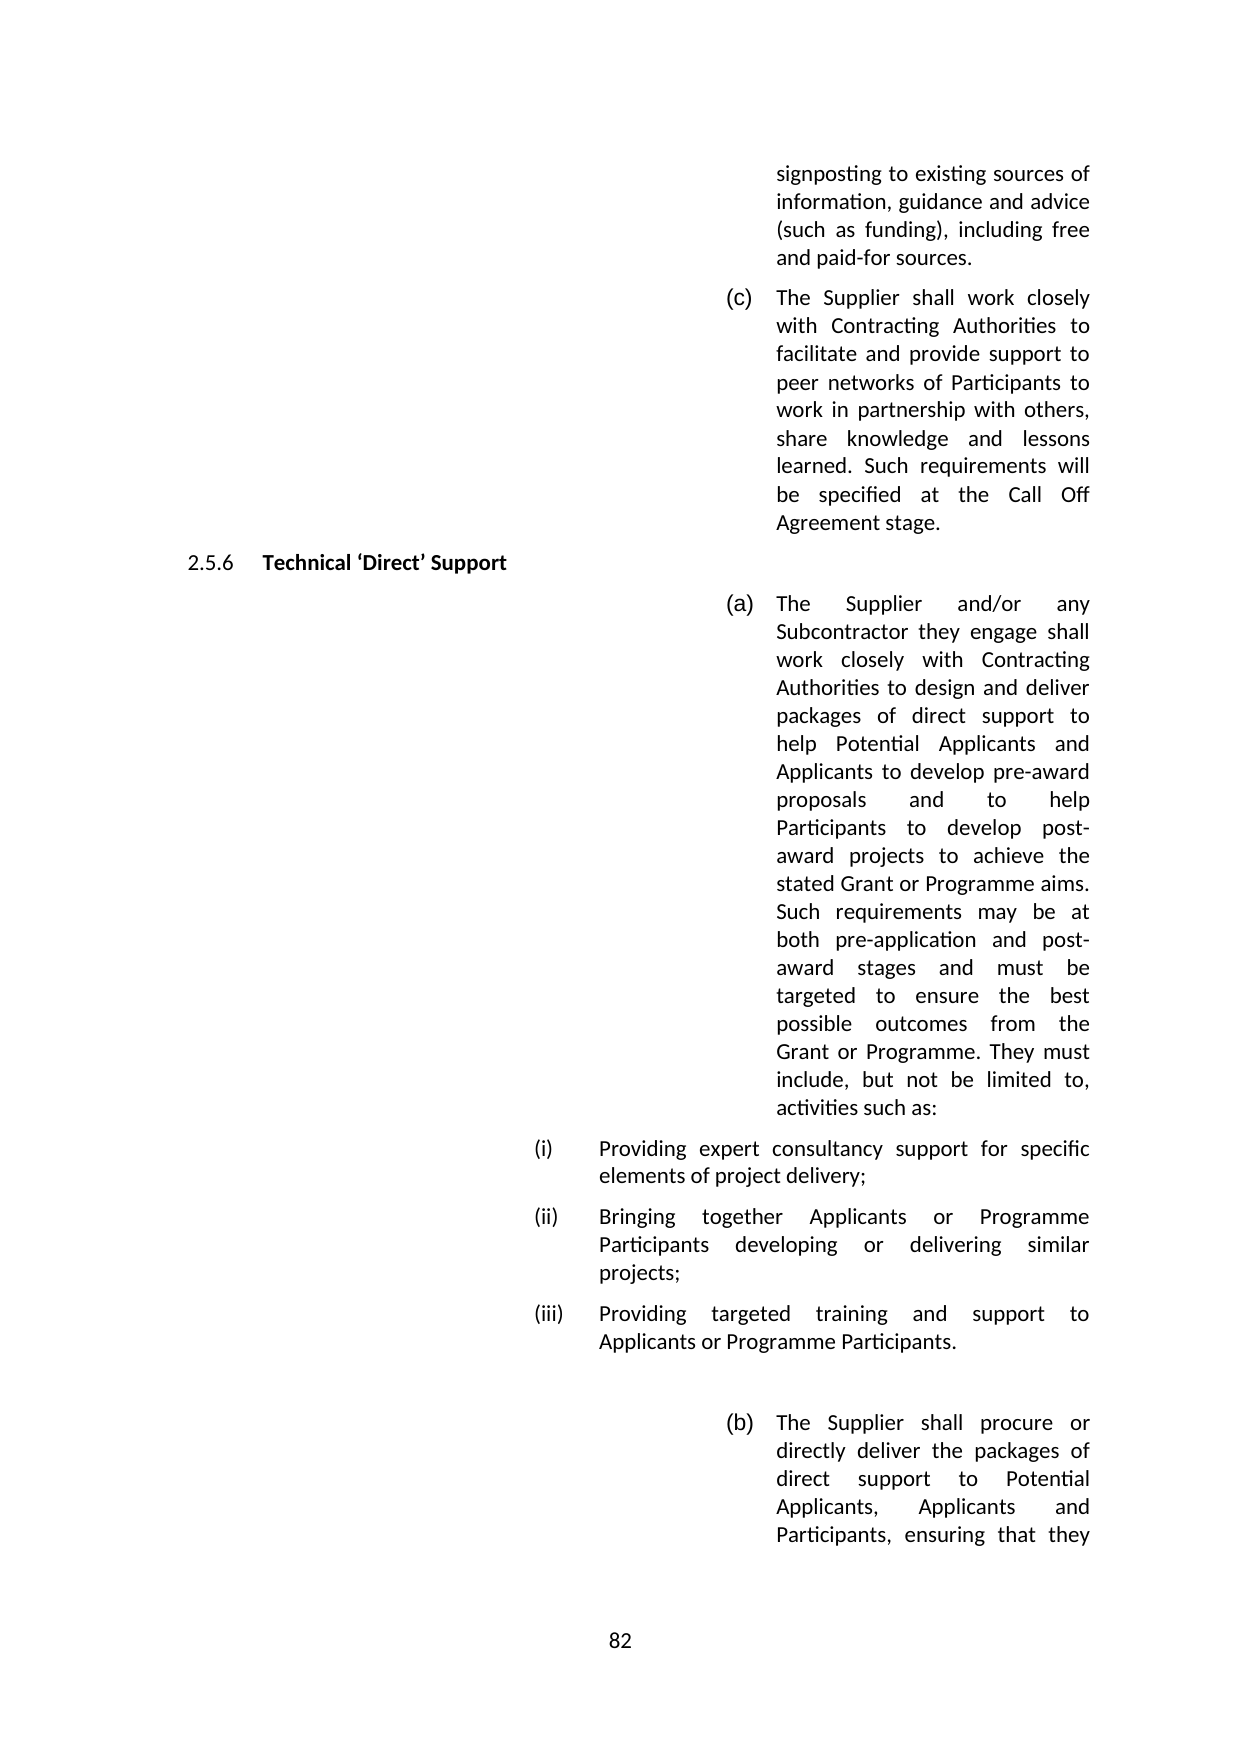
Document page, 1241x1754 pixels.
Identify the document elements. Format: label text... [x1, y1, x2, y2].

list Providing targeted training and support to Applicants or Programme Participants. [534, 1299, 1090, 1355]
list Technical ‘Direct’ Support [187, 548, 1090, 576]
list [726, 159, 1090, 271]
list Bringing together Applicants or Programme Participants developing or delivering similar projects; [534, 1202, 1090, 1286]
list The Supplier and/or any Subcontractor they engage shall work closely with Contracting Authorities to design and deliver packages of direct support to help Potential Applicants and Applicants to develop pre-award proposals and to help Participants to develop post-award projects to achieve the stated Grant or Programme aims. Such requirements may be at both pre-application and post-award stages and must be targeted to ensure the best possible outcomes from the Grant or Programme. They must include, but not be limited to, activities such as: [726, 589, 1090, 1121]
list The Supplier shall work closely with Contracting Authorities to facilitate and provide support to peer networks of Participants to work in partnership with others, share knowledge and lessons learned. Such requirements will be specified at the Call Off Agreement stage. [726, 283, 1090, 536]
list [726, 1408, 1090, 1548]
list Providing expert consultancy support for specific elements of project delivery; [534, 1134, 1090, 1190]
